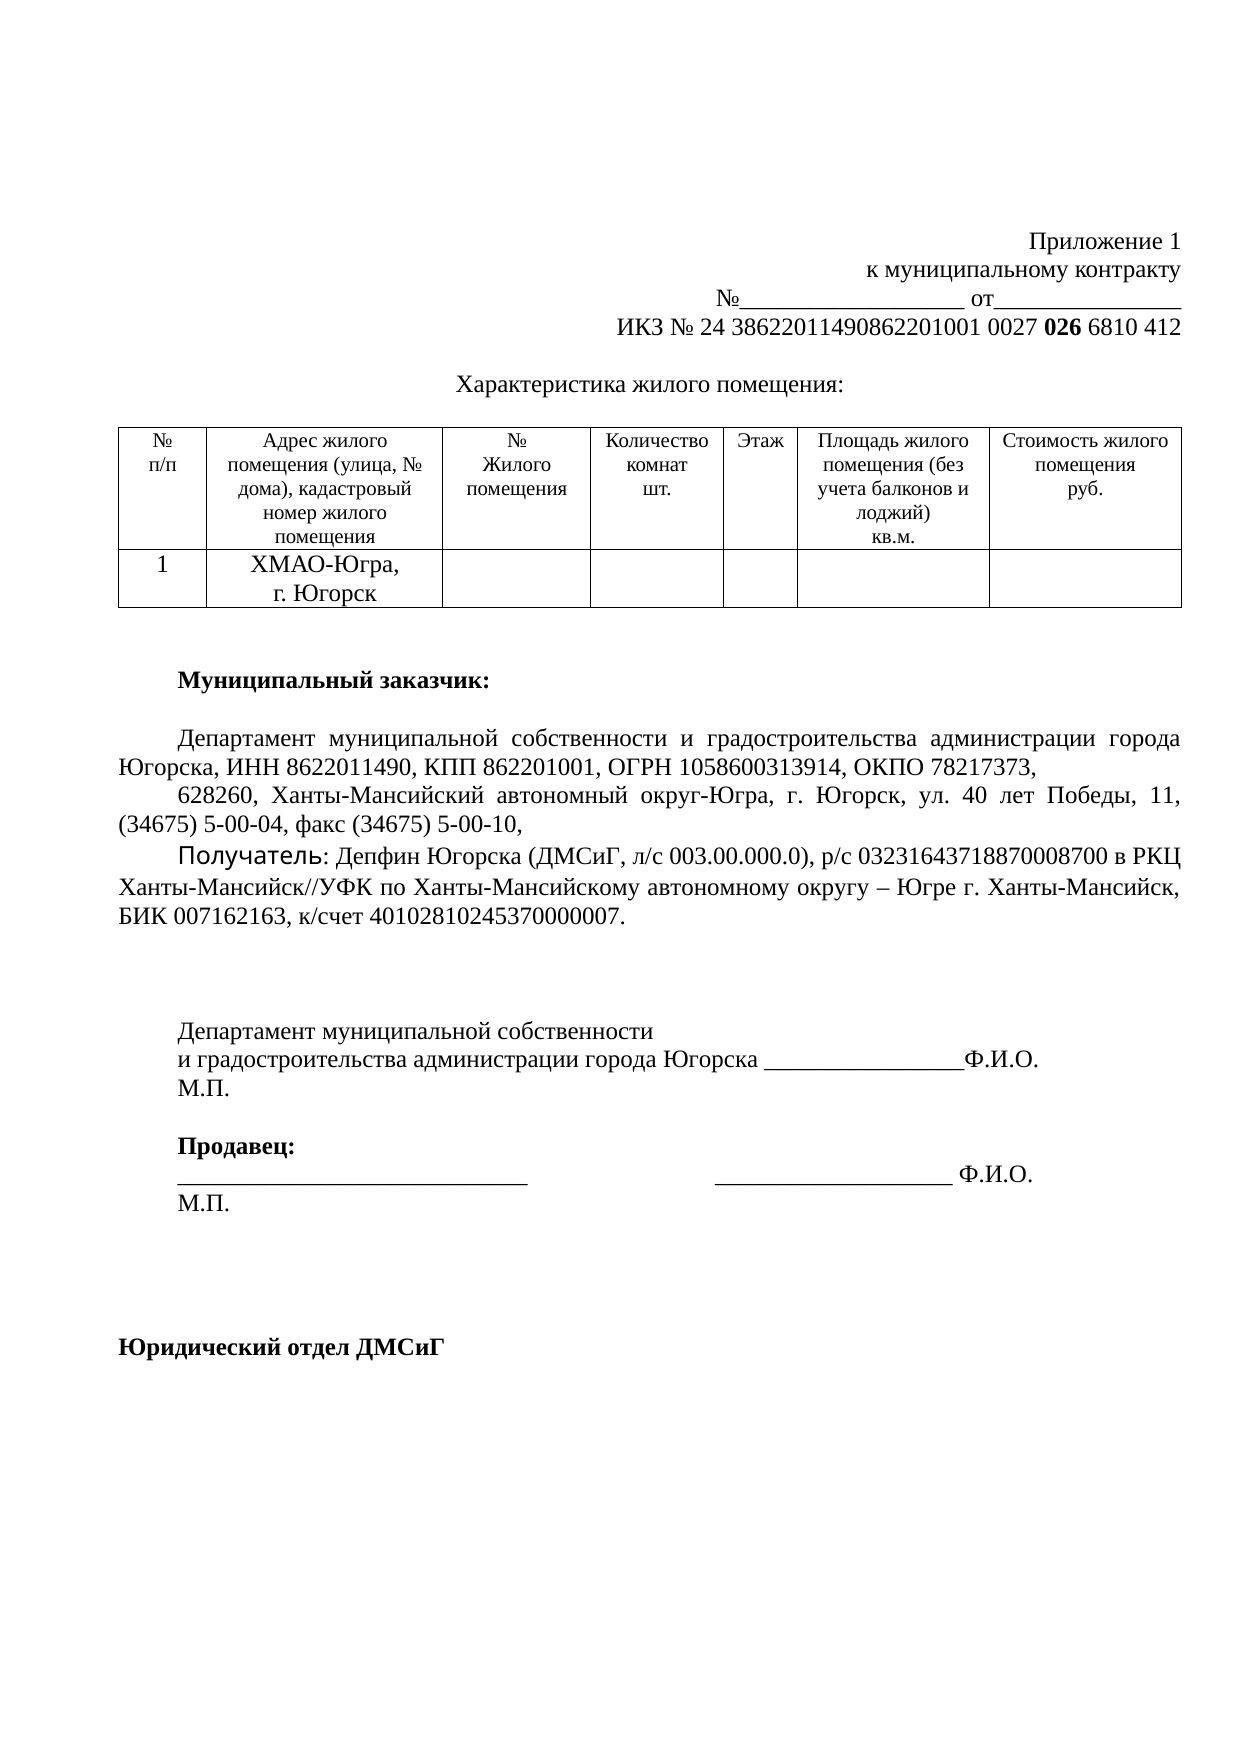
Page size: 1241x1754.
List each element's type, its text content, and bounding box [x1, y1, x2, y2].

table_cell 1 [119, 550, 206, 607]
table_header Адрес жилого помещения (улица, № дома), кадастровый номер жилого помещения [207, 428, 442, 548]
text ____________________________ ___________________ Ф.И.О. [118, 1159, 1181, 1188]
table_header Этаж [724, 428, 797, 548]
table_header Количество комнат шт. [591, 428, 723, 548]
text 628260, Ханты-Мансийский автономный округ-Югра, г. Югорск, ул. 40 лет Победы, 11, (34675) 5-00-04, факс (34675) 5-00-10, [118, 781, 1181, 838]
text Муниципальный заказчик: [118, 666, 1181, 694]
table_header Стоимость жилого помещения руб. [990, 428, 1181, 548]
text к муниципальному контракту [118, 254, 1181, 283]
text Приложение 1 [118, 226, 1181, 254]
text Юридический отдел ДМСиГ [118, 1332, 1181, 1361]
table_cell [798, 550, 989, 607]
text №__________________ от_______________ [118, 283, 1181, 312]
table_cell ХМАО-Югра, г. Югорск [207, 550, 442, 607]
text Характеристика жилого помещения: [118, 369, 1181, 398]
text Продавец: [118, 1131, 1181, 1159]
text Департамент муниципальной собственности [118, 1016, 1181, 1044]
table_cell [724, 550, 797, 607]
text М.П. [118, 1073, 1181, 1102]
text Департамент муниципальной собственности и градостроительства администрации города Югорска, ИНН 8622011490, КПП 862201001, ОГРН 1058600313914, ОКПО 78217373, [118, 723, 1181, 781]
text М.П. [118, 1188, 1181, 1217]
table_header № п/п [119, 428, 206, 548]
table_header № Жилого помещения [443, 428, 590, 548]
text ИКЗ № 24 38622011490862201001 0027 026 6810 412 [118, 312, 1181, 341]
table_cell [443, 550, 590, 607]
text Получатель: Депфин Югорска (ДМСиГ, л/с 003.00.000.0), р/с 03231643718870008700 в РКЦ Ханты-Мансийск//УФК по Ханты-Мансийскому автономному округу – Югре г. Ханты-Мансийск, БИК 007162163, к/счет 40102810245370000007. [118, 838, 1181, 929]
text и градостроительства администрации города Югорска ________________Ф.И.О. [118, 1044, 1181, 1073]
table_cell [990, 550, 1181, 607]
table_cell [591, 550, 723, 607]
table_header Площадь жилого помещения (без учета балконов и лоджий) кв.м. [798, 428, 989, 548]
